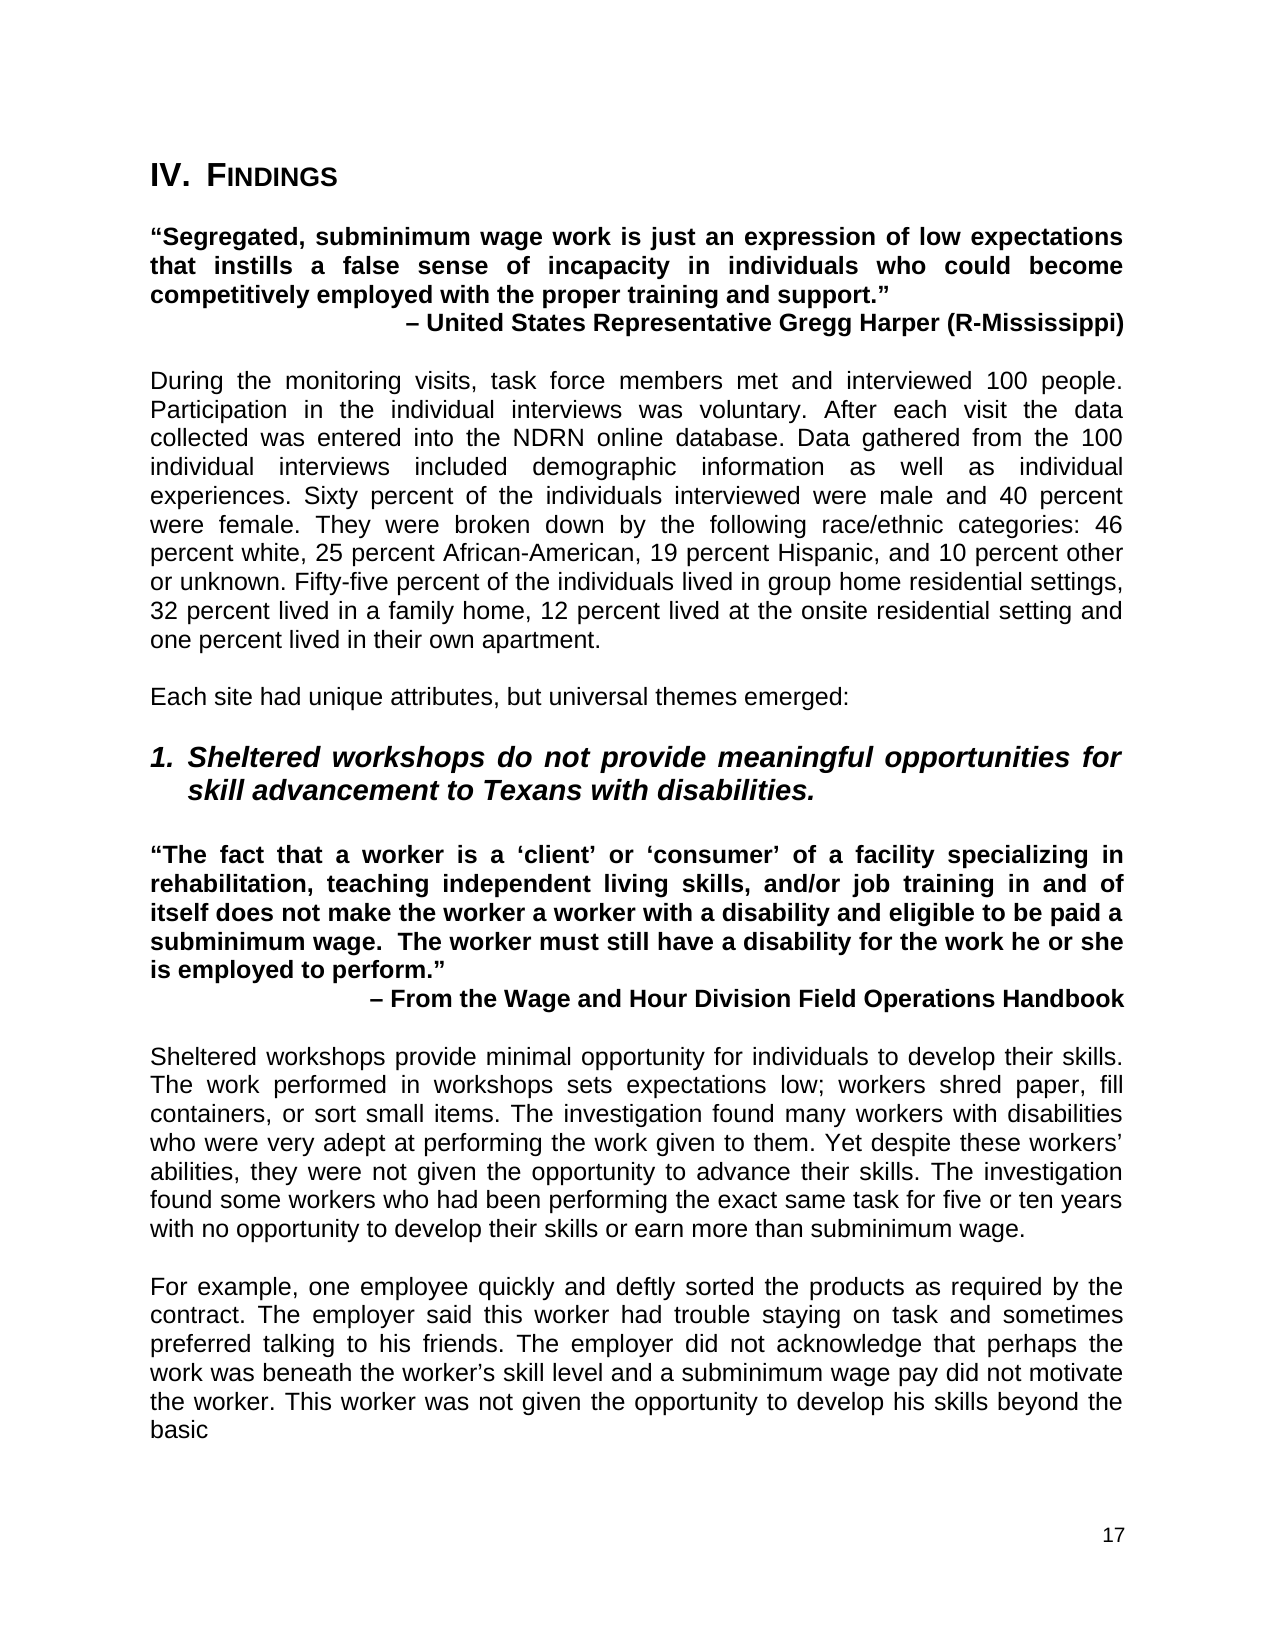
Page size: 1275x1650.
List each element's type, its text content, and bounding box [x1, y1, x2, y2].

list Sheltered workshops do not provide meaningful opportunities for skill advancement to Texans with disabilities. [150, 740, 1125, 807]
text “Segregated, subminimum wage work is just an expression of low expectations that instills a false sense of incapacity in individuals who could become competitively employed with the proper training and support.” [150, 222, 1125, 308]
text For example, one employee quickly and deftly sorted the products as required by the contract. The employer said this worker had trouble staying on task and sometimes preferred talking to his friends. The employer did not acknowledge that perhaps the work was beneath the worker’s skill level and a subminimum wage pay did not motivate the worker. This worker was not given the opportunity to develop his skills beyond the basic [150, 1272, 1125, 1444]
text Each site had unique attributes, but universal themes emerged: [150, 682, 1125, 711]
text Sheltered workshops provide minimal opportunity for individuals to develop their skills. The work performed in workshops sets expectations low; workers shred paper, fill containers, or sort small items. The investigation found many workers with disabilities who were very adept at performing the work given to them. Yet despite these workers’ abilities, they were not given the opportunity to advance their skills. The investigation found some workers who had been performing the exact same task for five or ten years with no opportunity to develop their skills or earn more than subminimum wage. [150, 1042, 1125, 1243]
subtitle Findings [150, 155, 1125, 193]
text “The fact that a worker is a ‘client’ or ‘consumer’ of a facility specializing in rehabilitation, teaching independent living skills, and/or job training in and of itself does not make the worker a worker with a disability and eligible to be paid a subminimum wage. The worker must still have a disability for the work he or she is employed to perform.” [150, 840, 1125, 984]
text – From the Wage and Hour Division Field Operations Handbook [150, 984, 1125, 1013]
text During the monitoring visits, task force members met and interviewed 100 people. Participation in the individual interviews was voluntary. After each visit the data collected was entered into the NDRN online database. Data gathered from the 100 individual interviews included demographic information as well as individual experiences. Sixty percent of the individuals interviewed were male and 40 percent were female. They were broken down by the following race/ethnic categories: 46 percent white, 25 percent African-American, 19 percent Hispanic, and 10 percent other or unknown. Fifty-five percent of the individuals lived in group home residential settings, 32 percent lived in a family home, 12 percent lived at the onsite residential setting and one percent lived in their own apartment. [150, 366, 1125, 653]
text – United States Representative Gregg Harper (R-Mississippi) [150, 308, 1125, 337]
